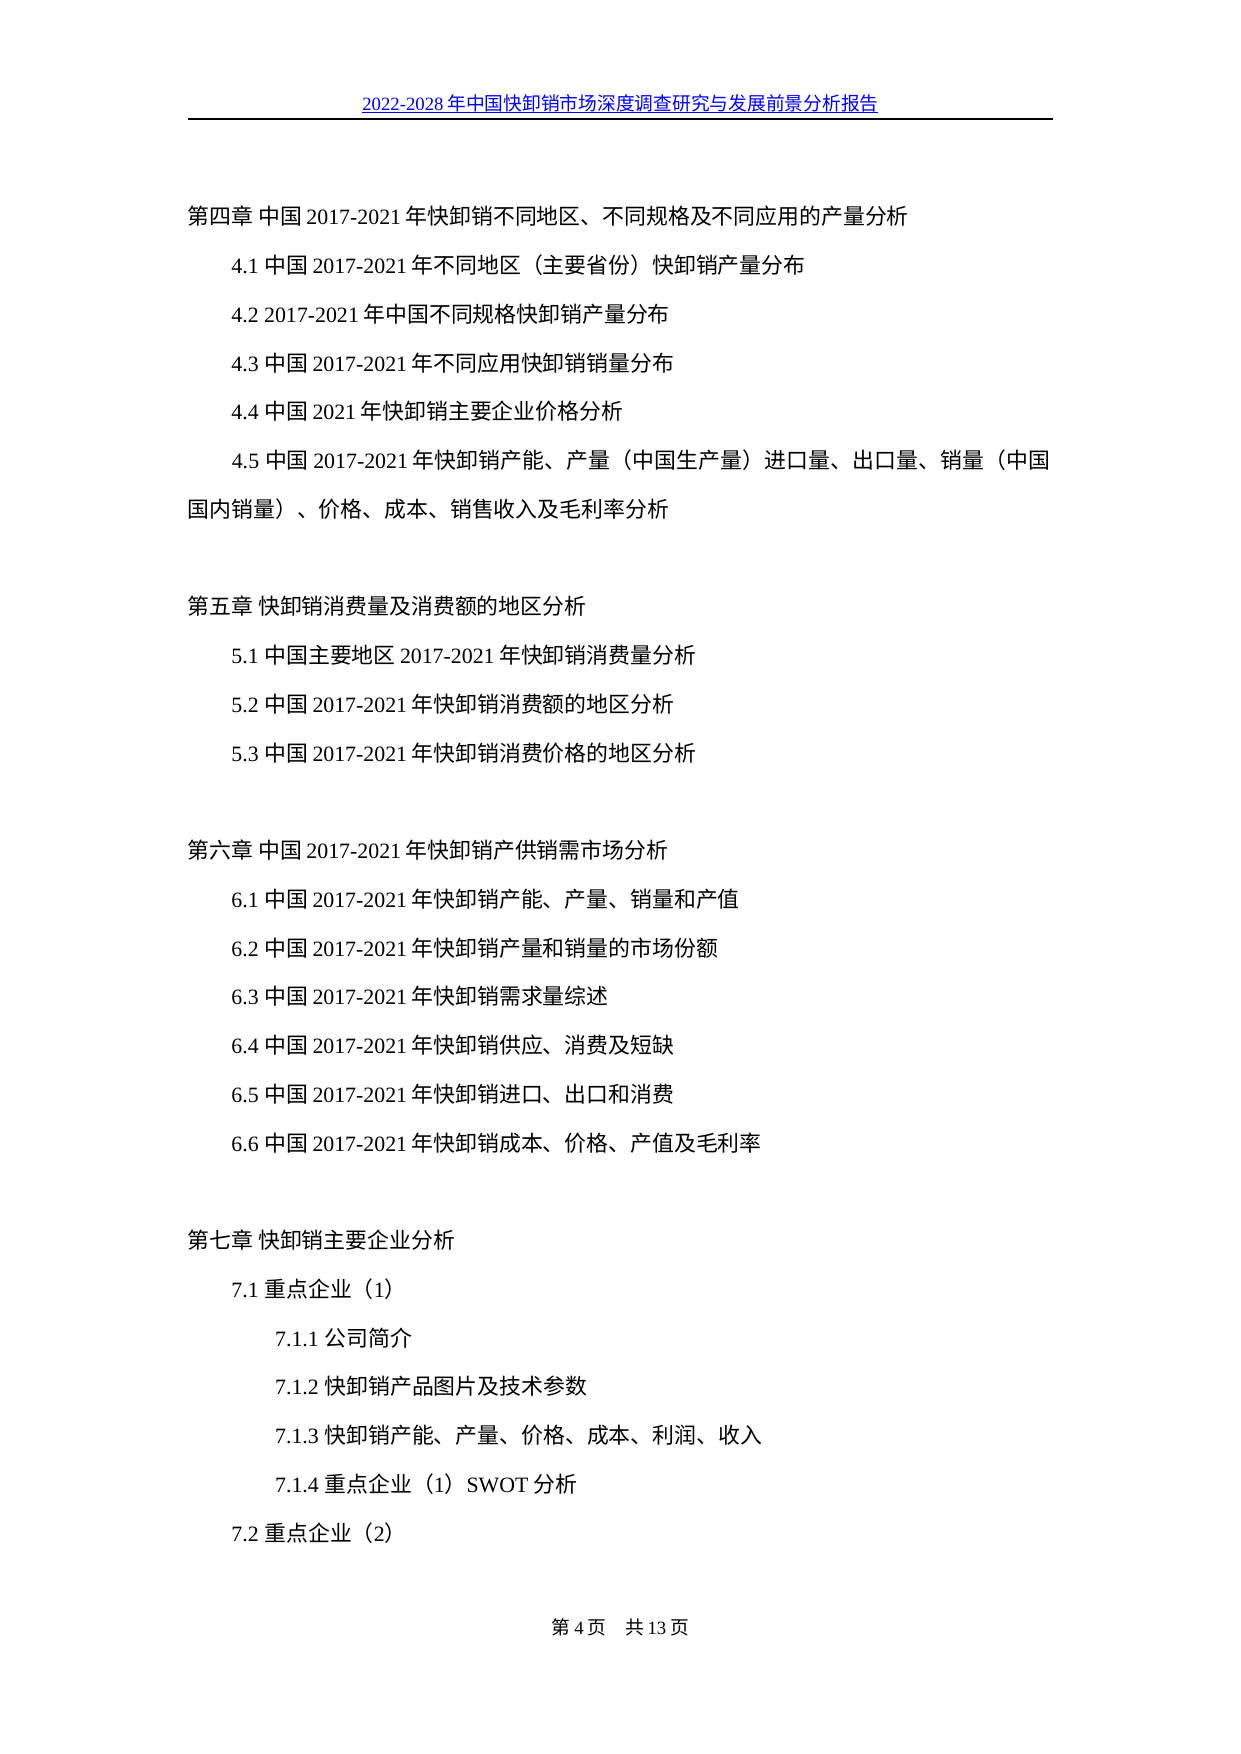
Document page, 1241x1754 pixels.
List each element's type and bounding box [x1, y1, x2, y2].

text [187, 150, 1053, 1548]
